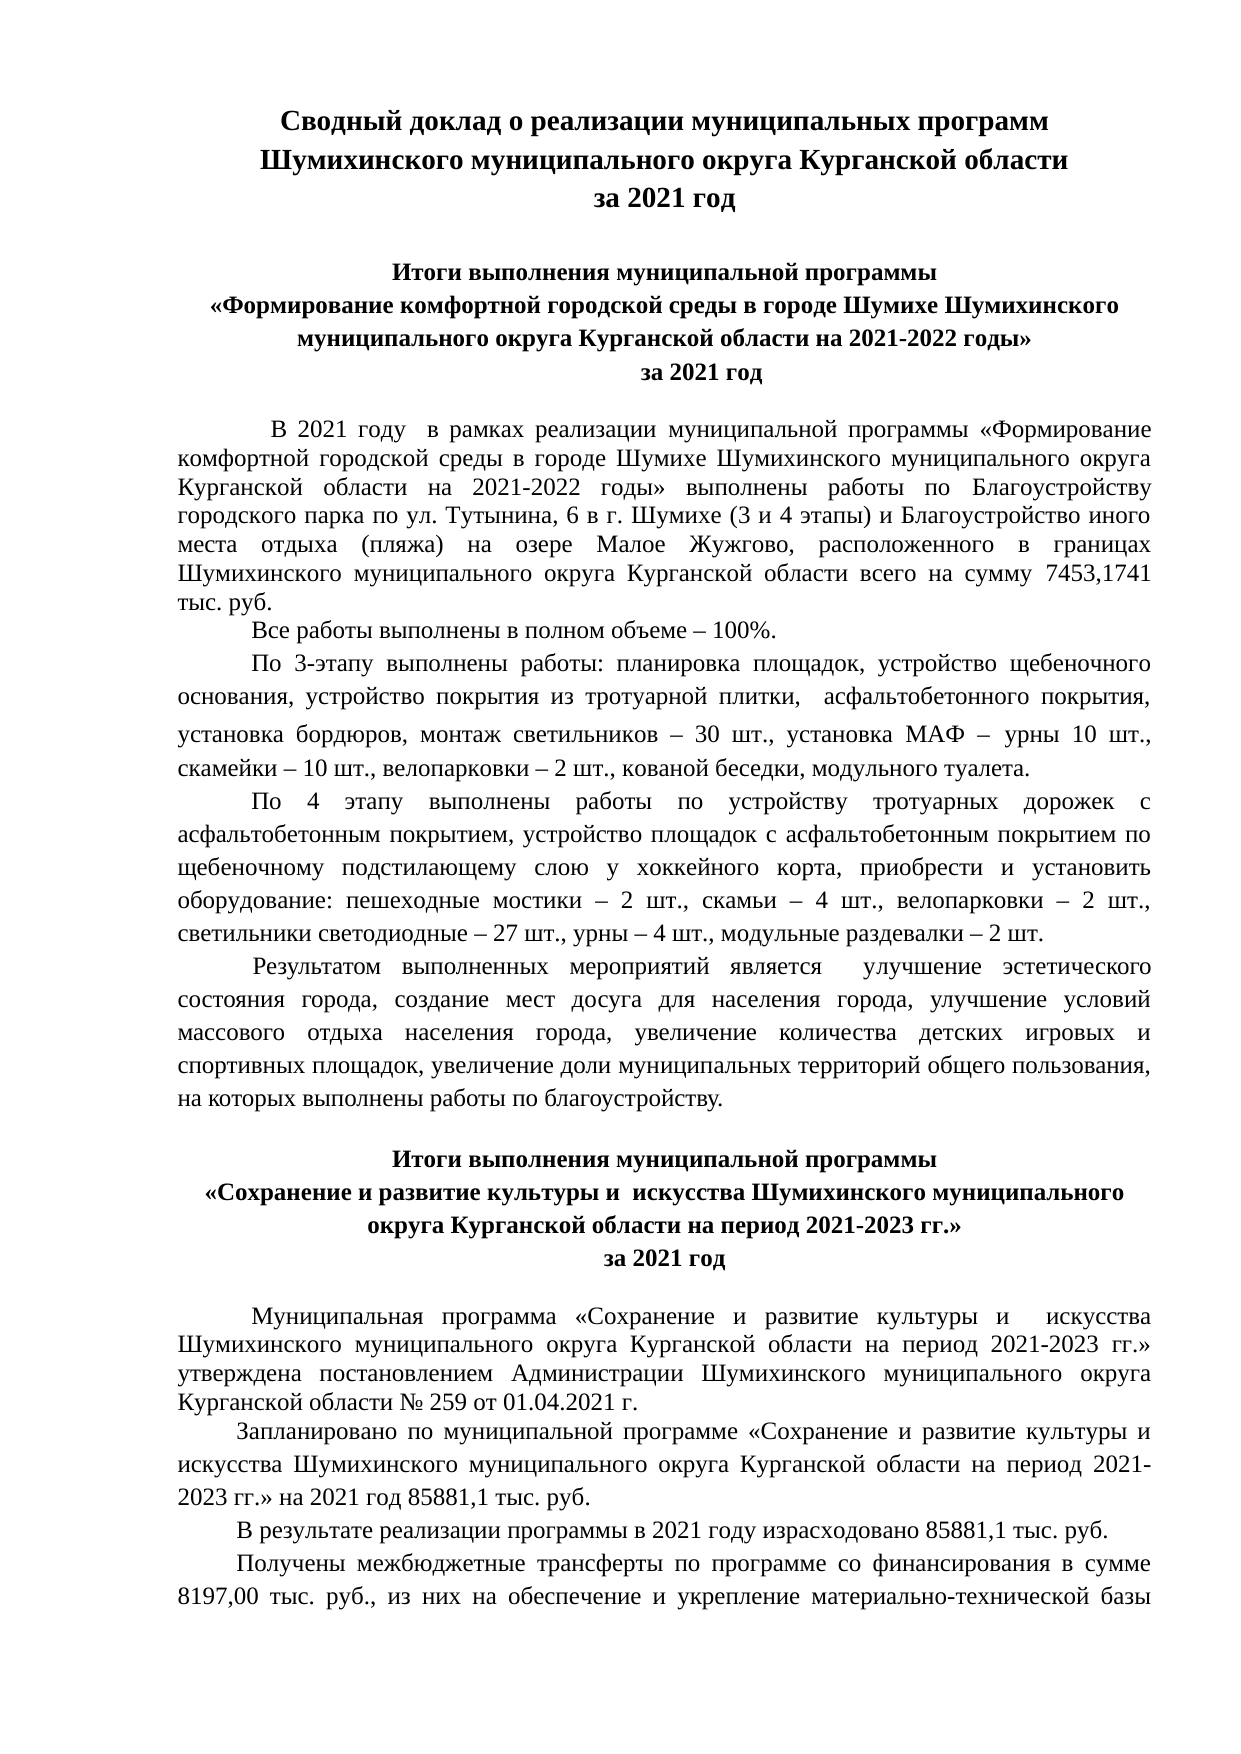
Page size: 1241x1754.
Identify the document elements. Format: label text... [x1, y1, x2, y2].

text за 2021 год [177, 357, 1152, 385]
text Итоги выполнения муниципальной программы [177, 1144, 1152, 1173]
text Сводный доклад о реализации муниципальных программ Шумихинского муниципального округа Курганской области [177, 103, 1152, 175]
text за 2021 год [177, 180, 1152, 214]
text В результате реализации программы в 2021 году израсходовано 85881,1 тыс. руб. [177, 1515, 1152, 1543]
text «Сохранение и развитие культуры и искусства Шумихинского муниципального округа Курганской области на период 2021-2023 гг.» [177, 1177, 1152, 1239]
text По 3-этапу выполнены работы: планировка площадок, устройство щебеночного основания, устройство покрытия из тротуарной плитки, асфальтобетонного покрытия, установка бордюров, монтаж светильников – 30 шт., установка МАФ – урны 10 шт., скамейки – 10 шт., велопарковки – 2 шт., кованой беседки, модульного туалета. [177, 648, 1152, 782]
text По 4 этапу выполнены работы по устройству тротуарных дорожек с асфальтобетонным покрытием, устройство площадок с асфальтобетонным покрытием по щебеночному подстилающему слою у хоккейного корта, приобрести и установить оборудование: пешеходные мостики – 2 шт., скамьи – 4 шт., велопарковки – 2 шт., светильники светодиодные – 27 шт., урны – 4 шт., модульные раздевалки – 2 шт. [177, 786, 1152, 947]
text Муниципальная программа «Сохранение и развитие культуры и искусства Шумихинского муниципального округа Курганской области на период 2021-2023 гг.» утверждена постановлением Администрации Шумихинского муниципального округа Курганской области № 259 от 01.04.2021 г. [177, 1301, 1152, 1416]
text Запланировано по муниципальной программе «Сохранение и развитие культуры и искусства Шумихинского муниципального округа Курганской области на период 2021-2023 гг.» на 2021 год 85881,1 тыс. руб. [177, 1416, 1152, 1511]
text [177, 1548, 1152, 1609]
text за 2021 год [177, 1243, 1152, 1272]
text Итоги выполнения муниципальной программы [177, 257, 1152, 286]
text В 2021 году в рамках реализации муниципальной программы «Формирование комфортной городской среды в городе Шумихе Шумихинского муниципального округа Курганской области на 2021-2022 годы» выполнены работы по Благоустройству городского парка по ул. Тутынина, 6 в г. Шумихе (3 и 4 этапы) и Благоустройство иного места отдыха (пляжа) на озере Малое Жужгово, расположенного в границах Шумихинского муниципального округа Курганской области всего на сумму 7453,1741 тыс. руб. [177, 414, 1152, 615]
text Все работы выполнены в полном объеме – 100%. [177, 615, 1152, 644]
text «Формирование комфортной городской среды в городе Шумихе Шумихинского муниципального округа Курганской области на 2021-2022 годы» [177, 291, 1152, 352]
text Результатом выполненных мероприятий является улучшение эстетического состояния города, создание мест досуга для населения города, улучшение условий массового отдыха населения города, увеличение количества детских игровых и спортивных площадок, увеличение доли муниципальных территорий общего пользования, на которых выполнены работы по благоустройству. [177, 951, 1152, 1112]
